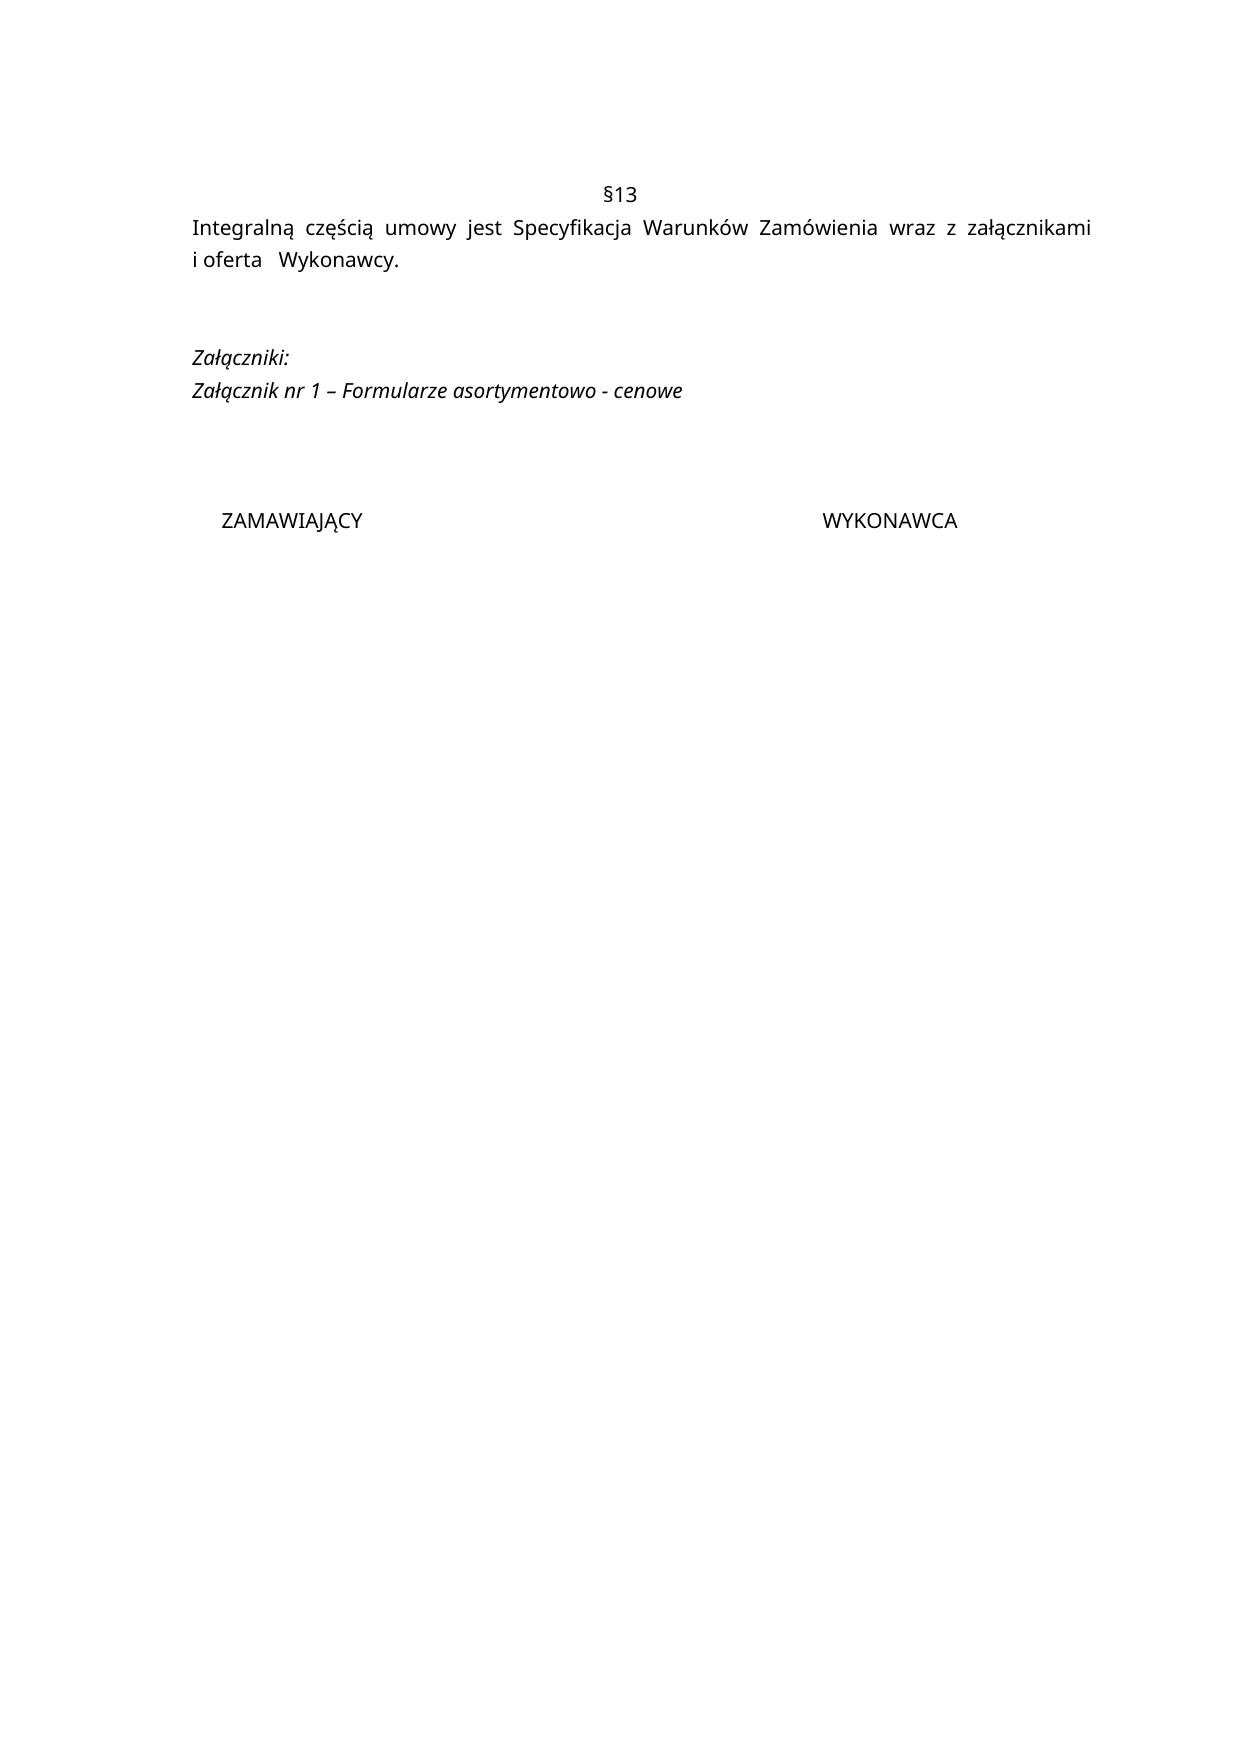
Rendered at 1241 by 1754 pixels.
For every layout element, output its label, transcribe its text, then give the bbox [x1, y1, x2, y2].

text Integralną częścią umowy jest Specyfikacja Warunków Zamówienia wraz z załącznikami i oferta Wykonawcy. [192, 213, 1093, 274]
text §13 [148, 180, 1093, 209]
text ZAMAWIAJĄCY WYKONAWCA [148, 506, 1093, 535]
list Załącznik nr 1 – Formularze asortymentowo - cenowe [192, 376, 1093, 404]
text Załączniki: [192, 343, 1093, 372]
